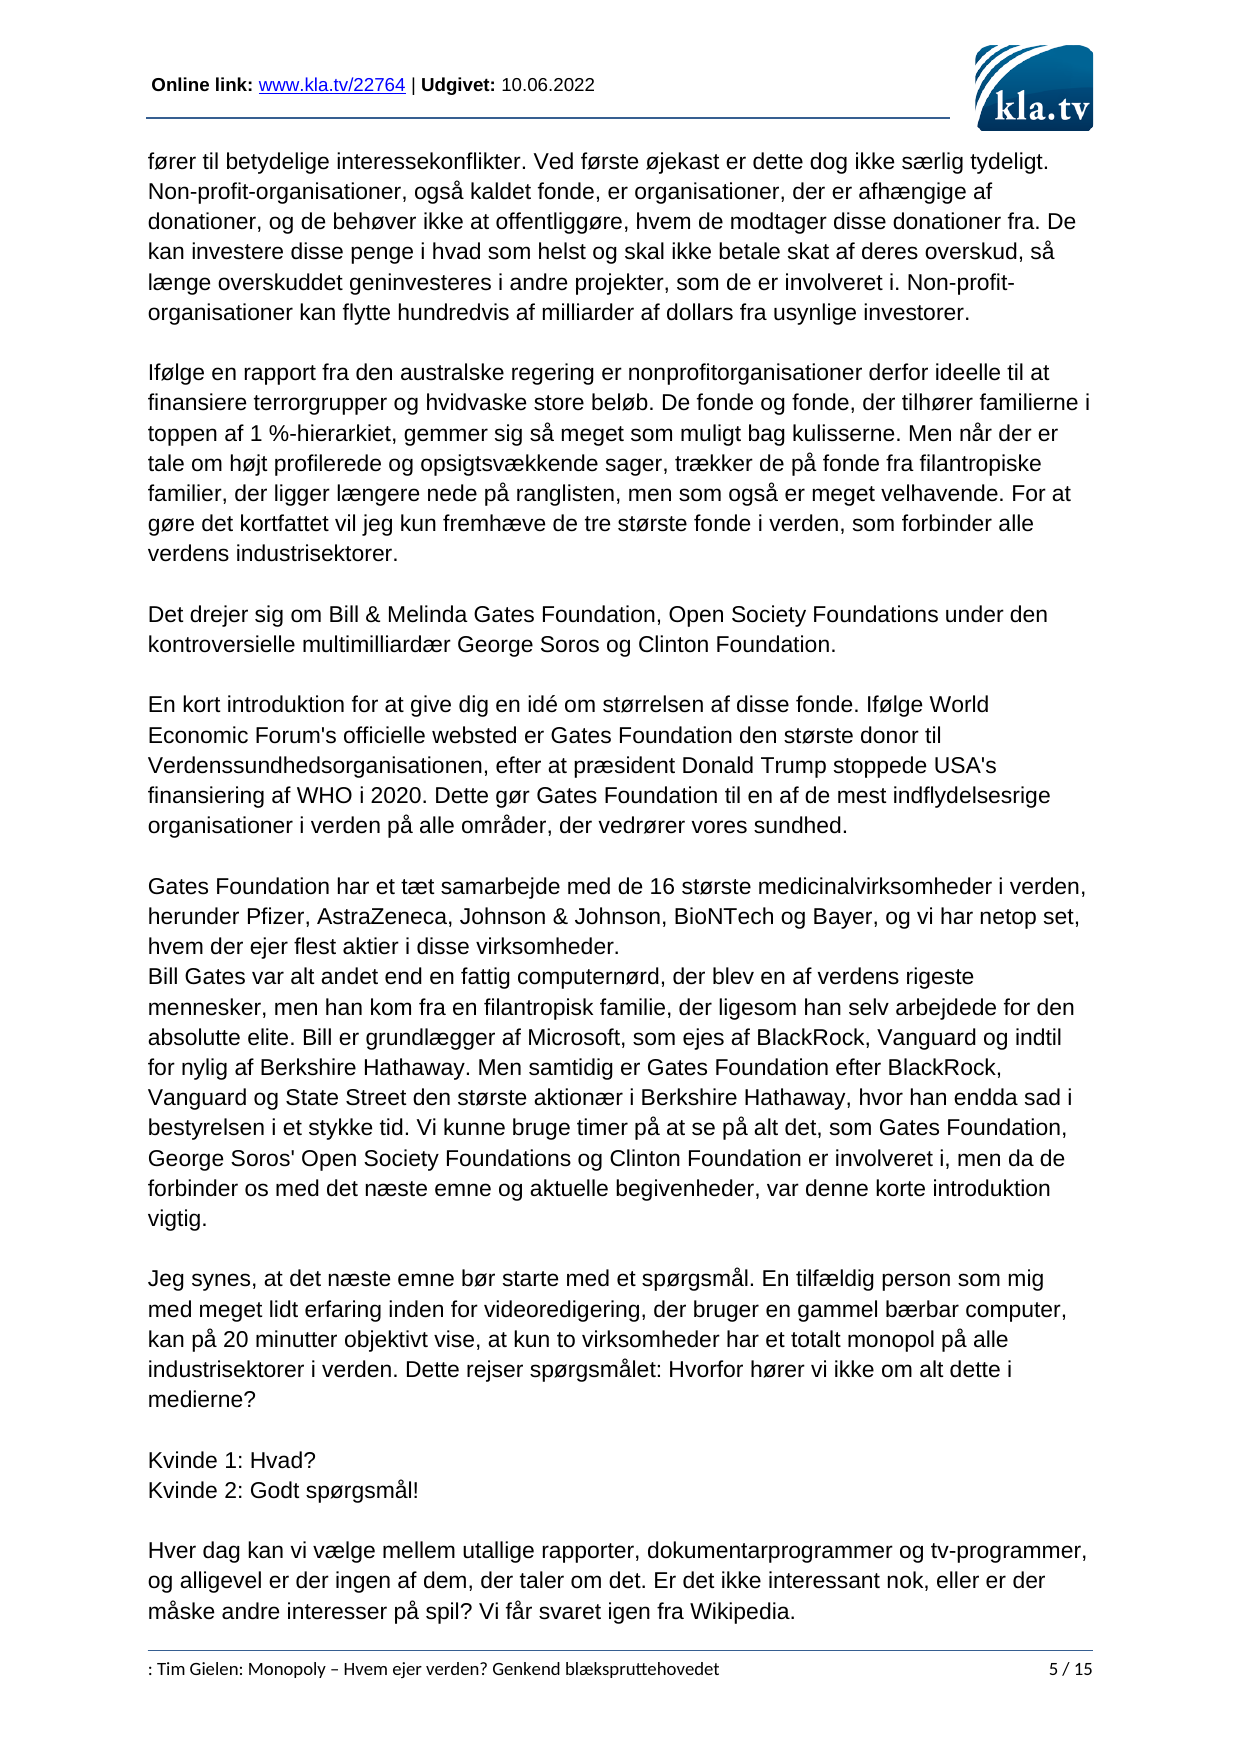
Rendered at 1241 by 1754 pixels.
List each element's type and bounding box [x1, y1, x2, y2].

text [148, 148, 1093, 1624]
